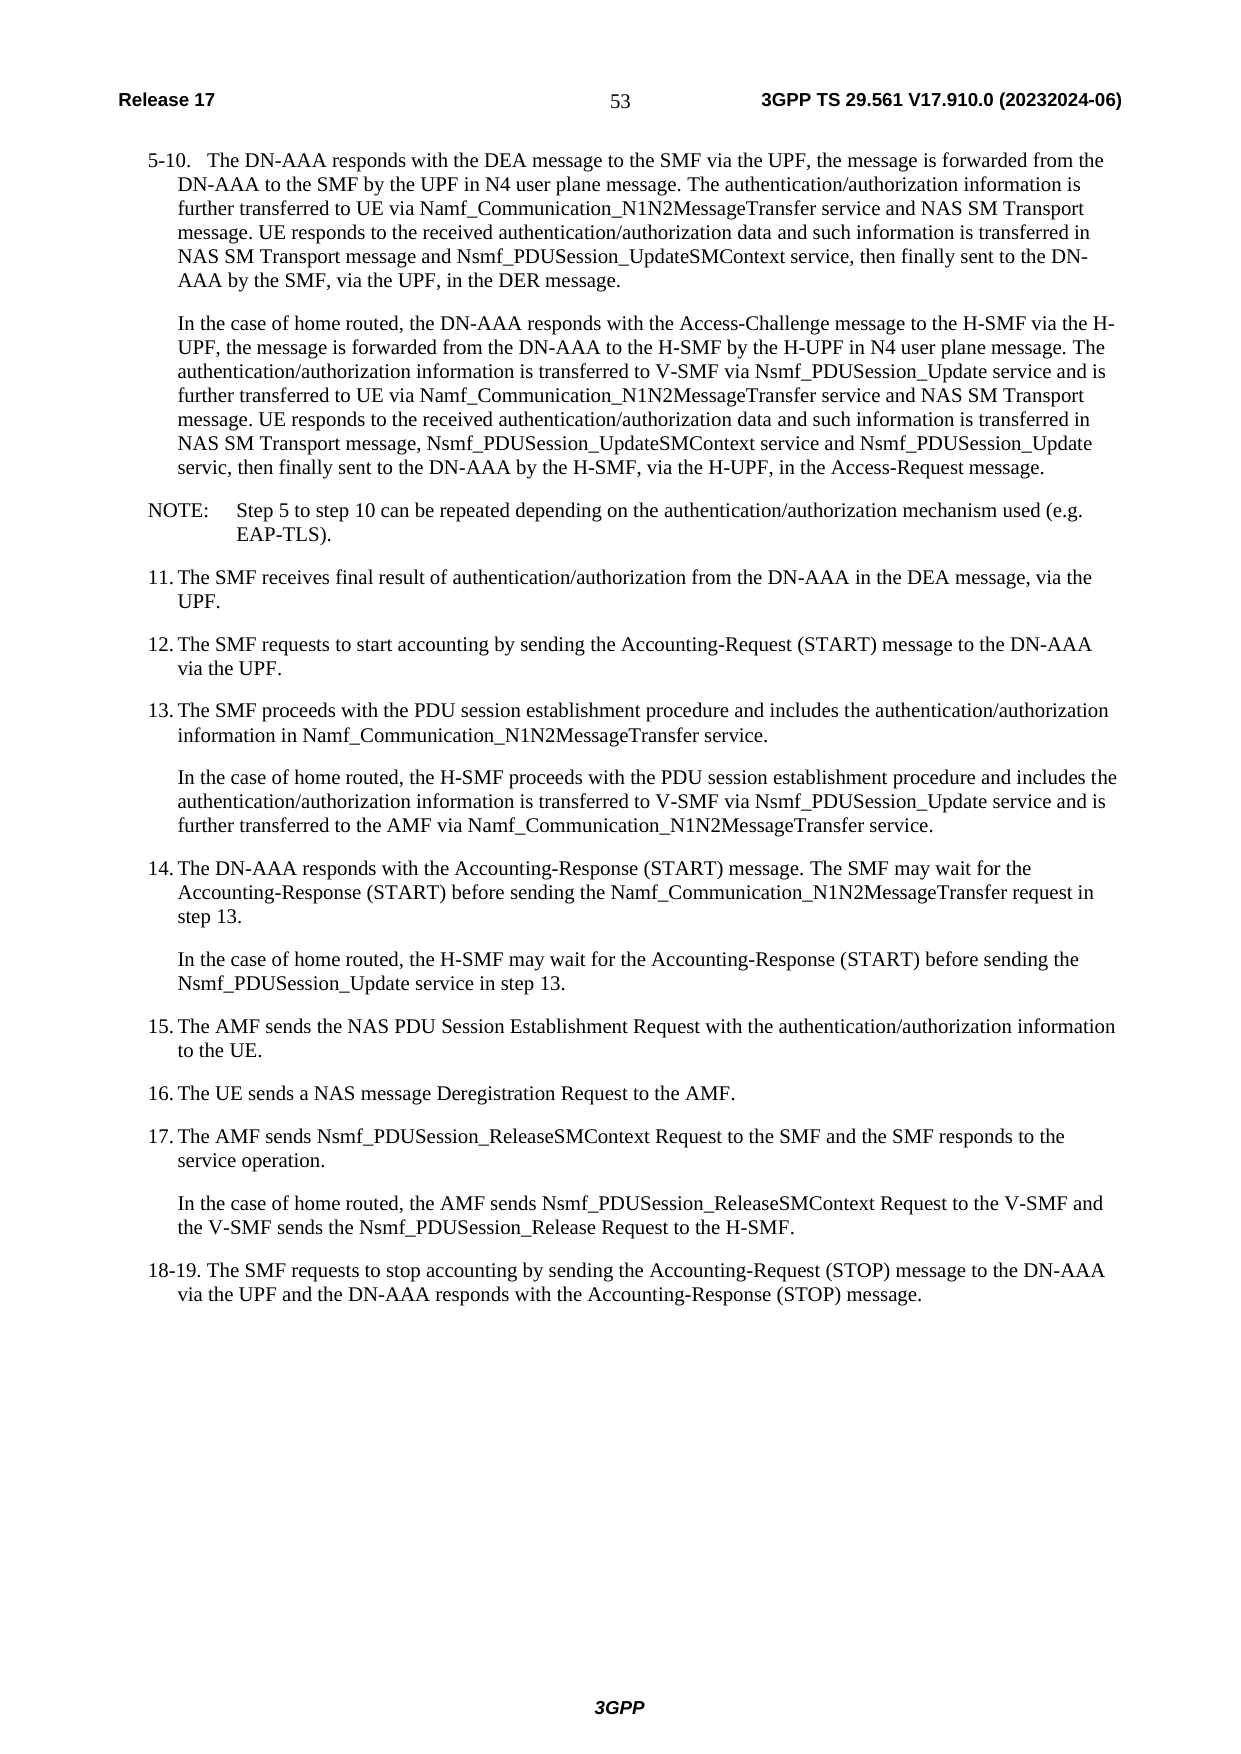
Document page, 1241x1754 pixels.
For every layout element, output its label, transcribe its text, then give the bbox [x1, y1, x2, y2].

text 5-10. The DN-AAA responds with the DEA message to the SMF via the UPF, the message is forwarded from the DN-AAA to the SMF by the UPF in N4 user plane message. The authentication/authorization information is further transferred to UE via Namf_Communication_N1N2MessageTransfer service and NAS SM Transport message. UE responds to the received authentication/authorization data and such information is transferred in NAS SM Transport message and Nsmf_PDUSession_UpdateSMContext service, then finally sent to the DN-AAA by the SMF, via the UPF, in the DER message. [148, 147, 1122, 292]
text 11. The SMF receives final result of authentication/authorization from the DN-AAA in the DEA message, via the UPF. [148, 565, 1122, 613]
text In the case of home routed, the H-SMF proceeds with the PDU session establishment procedure and includes the authentication/authorization information is transferred to V-SMF via Nsmf_PDUSession_Update service and is further transferred to the AMF via Namf_Communication_N1N2MessageTransfer service. [177, 765, 1122, 837]
text In the case of home routed, the AMF sends Nsmf_PDUSession_ReleaseSMContext Request to the V-SMF and the V-SMF sends the Nsmf_PDUSession_Release Request to the H-SMF. [148, 1191, 1122, 1239]
text 18-19. The SMF requests to stop accounting by sending the Accounting-Request (STOP) message to the DN-AAA via the UPF and the DN-AAA responds with the Accounting-Response (STOP) message. [148, 1257, 1122, 1306]
text 12. The SMF requests to start accounting by sending the Accounting-Request (START) message to the DN-AAA via the UPF. [148, 632, 1122, 680]
text NOTE: Step 5 to step 10 can be repeated depending on the authentication/authorization mechanism used (e.g. EAP-TLS). [148, 498, 1122, 546]
text 17. The AMF sends Nsmf_PDUSession_ReleaseSMContext Request to the SMF and the SMF responds to the service operation. [148, 1124, 1122, 1172]
text 16. The UE sends a NAS message Deregistration Request to the AMF. [148, 1081, 1122, 1105]
text In the case of home routed, the H-SMF may wait for the Accounting-Response (START) before sending the Nsmf_PDUSession_Update service in step 13. [148, 947, 1122, 995]
text 14. The DN-AAA responds with the Accounting-Response (START) message. The SMF may wait for the Accounting-Response (START) before sending the Namf_Communication_N1N2MessageTransfer request in step 13. [148, 856, 1122, 928]
text 15. The AMF sends the NAS PDU Session Establishment Request with the authentication/authorization information to the UE. [148, 1014, 1122, 1062]
text In the case of home routed, the DN-AAA responds with the Access-Challenge message to the H-SMF via the H-UPF, the message is forwarded from the DN-AAA to the H-SMF by the H-UPF in N4 user plane message. The authentication/authorization information is transferred to V-SMF via Nsmf_PDUSession_Update service and is further transferred to UE via Namf_Communication_N1N2MessageTransfer service and NAS SM Transport message. UE responds to the received authentication/authorization data and such information is transferred in NAS SM Transport message, Nsmf_PDUSession_UpdateSMContext service and Nsmf_PDUSession_Update servic, then finally sent to the DN-AAA by the H-SMF, via the H-UPF, in the Access-Request message. [177, 311, 1122, 479]
text 13. The SMF proceeds with the PDU session establishment procedure and includes the authentication/authorization information in Namf_Communication_N1N2MessageTransfer service. [148, 698, 1122, 747]
